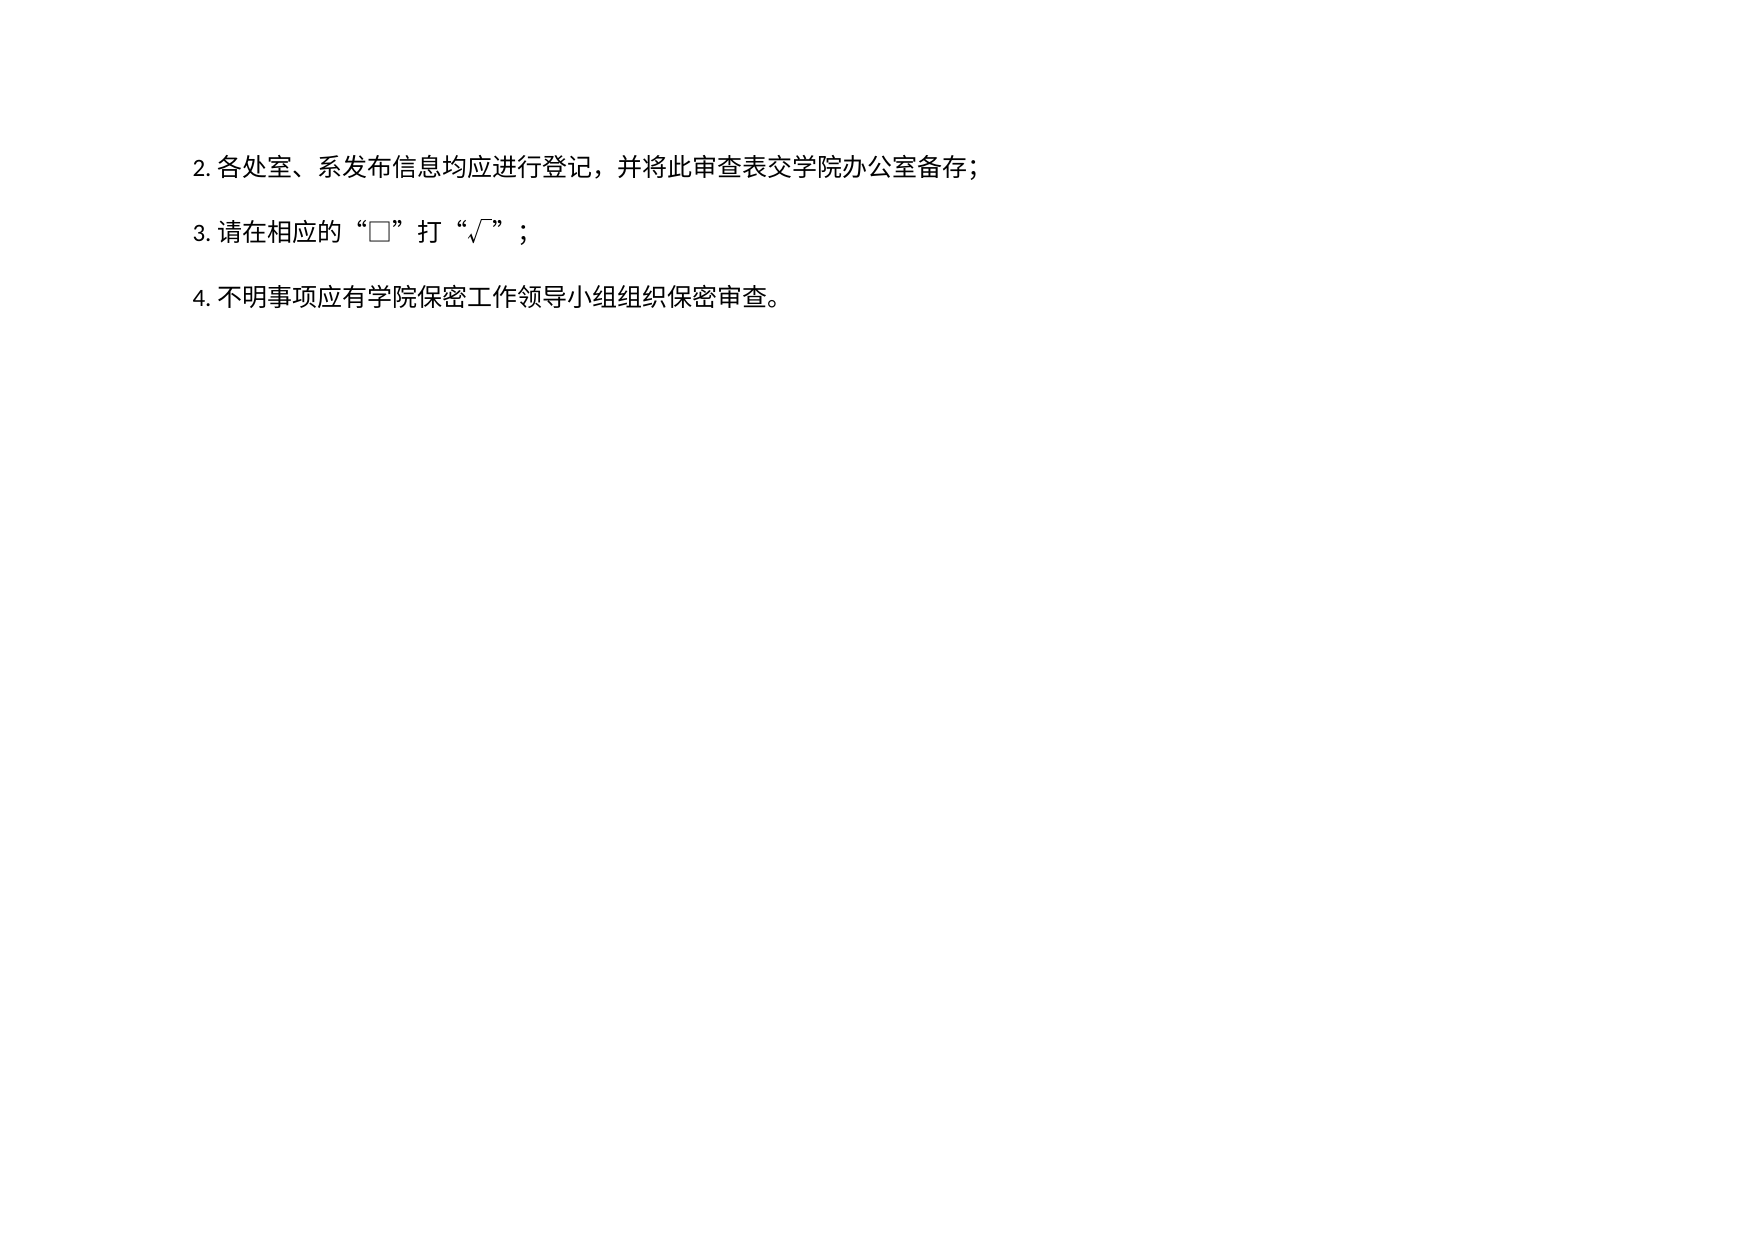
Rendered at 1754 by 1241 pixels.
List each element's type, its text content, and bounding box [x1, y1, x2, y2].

text 2. 各处室、系发布信息均应进行登记，并将此审查表交学院办公室备存； [150, 133, 1604, 198]
text 4. 不明事项应有学院保密工作领导小组组织保密审查。 [150, 263, 1604, 328]
text 3. 请在相应的“□”打“√”； [150, 198, 1604, 263]
